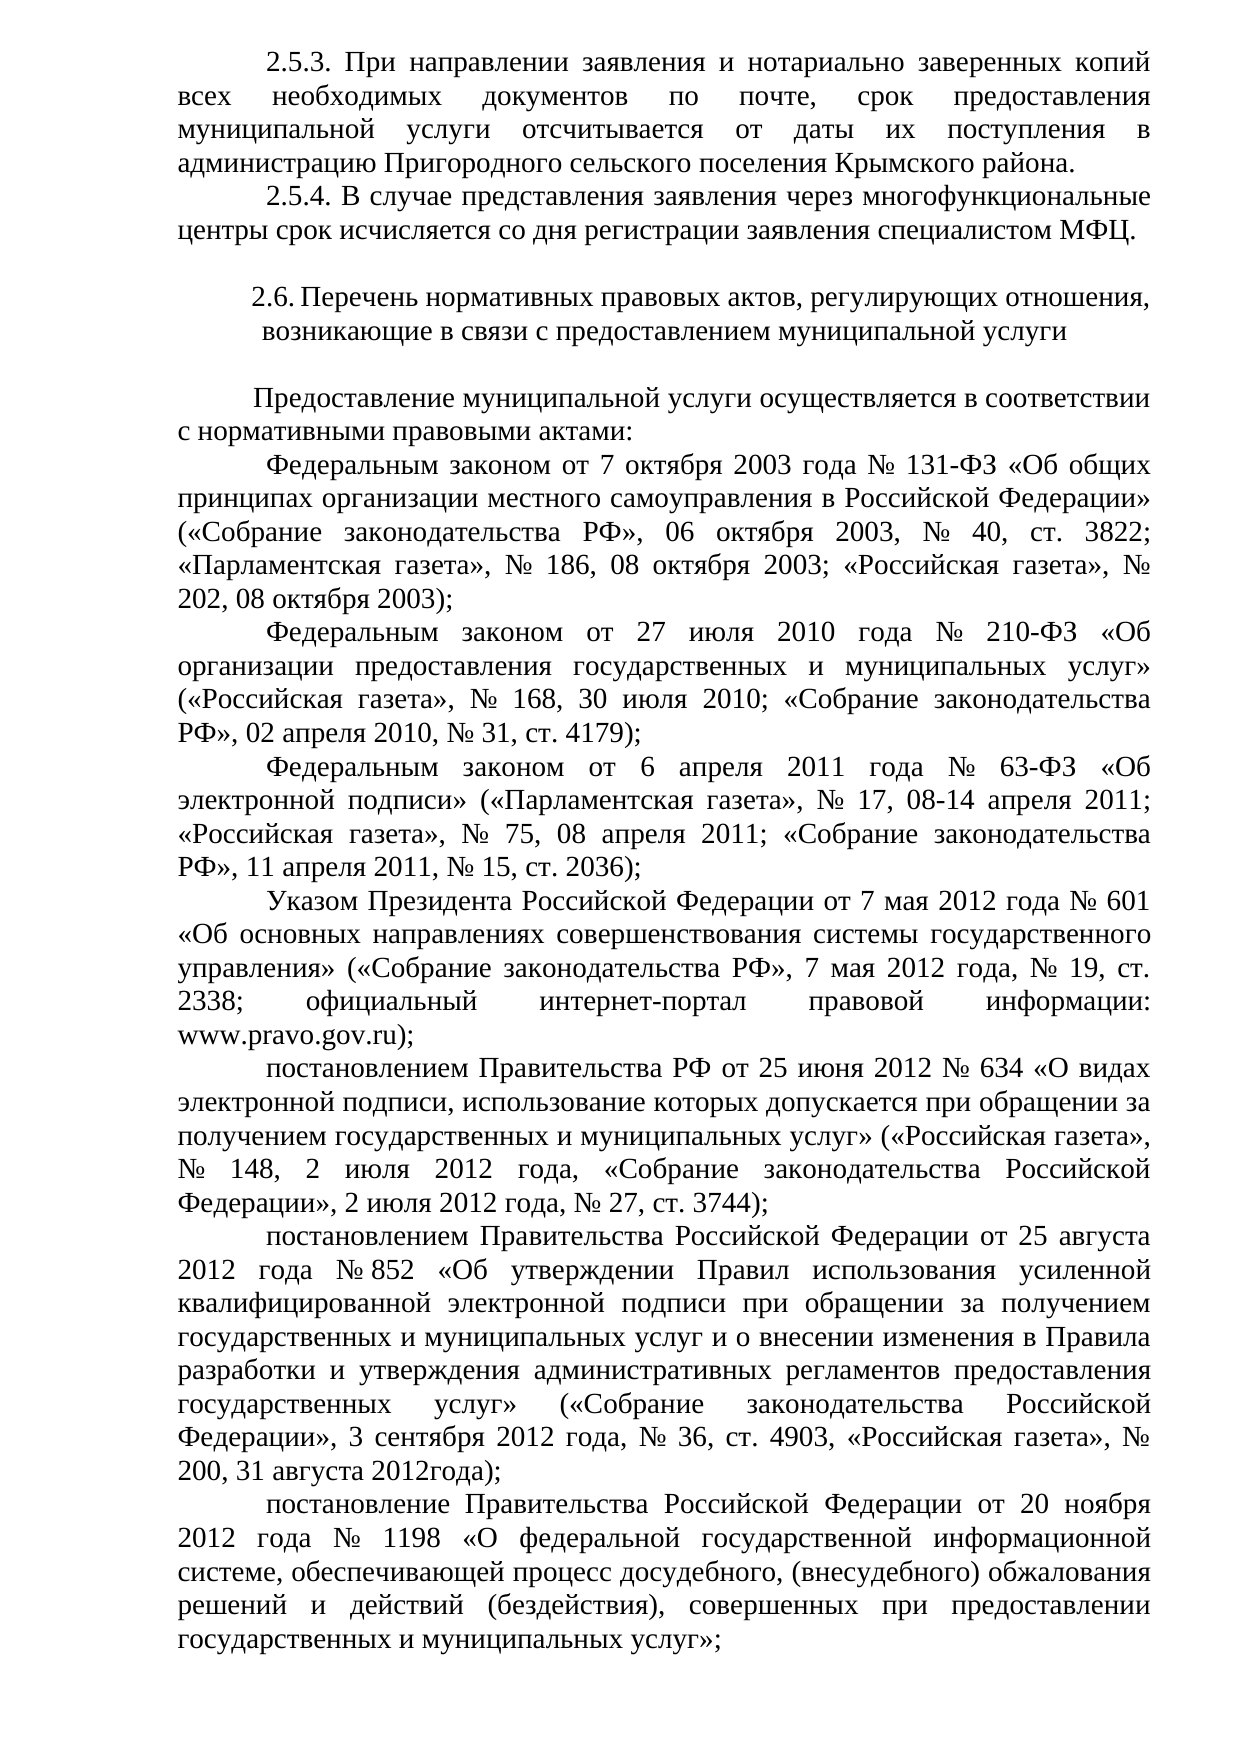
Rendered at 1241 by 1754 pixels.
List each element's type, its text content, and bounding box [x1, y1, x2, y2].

text постановлением Правительства Российской Федерации от 25 августа 2012 года № 852 «Об утверждении Правил использования усиленной квалифицированной электронной подписи при обращении за получением государственных и муниципальных услуг и о внесении изменения в Правила разработки и утверждения административных регламентов предоставления государственных услуг» («Собрание законодательства Российской Федерации», 3 сентября 2012 года, № 36, ст. 4903, «Российская газета», № 200, 31 августа 2012года); [177, 1218, 1152, 1487]
text Указом Президента Российской Федерации от 7 мая 2012 года № 601 «Об основных направлениях совершенствования системы государственного управления» («Собрание законодательства РФ», 7 мая 2012 года, № 19, ст. 2338; официальный интернет-портал правовой информации: www.pravo.gov.ru); [177, 883, 1152, 1051]
text Федеральным законом от 6 апреля 2011 года № 63-ФЗ «Об электронной подписи» («Парламентская газета», № 17, 08-14 апреля 2011; «Российская газета», № 75, 08 апреля 2011; «Собрание законодательства РФ», 11 апреля 2011, № 15, ст. 2036); [177, 749, 1152, 883]
text Федеральным законом от 27 июля 2010 года № 210-ФЗ «Об организации предоставления государственных и муниципальных услуг» («Российская газета», № 168, 30 июля 2010; «Собрание законодательства РФ», 02 апреля 2010, № 31, ст. 4179); [177, 614, 1152, 749]
text 2.6. Перечень нормативных правовых актов, регулирующих отношения, возникающие в связи с предоставлением муниципальной услуги [177, 279, 1152, 346]
text постановлением Правительства РФ от 25 июня 2012 № 634 «О видах электронной подписи, использование которых допускается при обращении за получением государственных и муниципальных услуг» («Российская газета», № 148, 2 июля 2012 года, «Собрание законодательства Российской Федерации», 2 июля 2012 года, № 27, ст. 3744); [177, 1051, 1152, 1218]
text постановление Правительства Российской Федерации от 20 ноября 2012 года № 1198 «О федеральной государственной информационной системе, обеспечивающей процесс досудебного, (внесудебного) обжалования решений и действий (бездействия), совершенных при предоставлении государственных и муниципальных услуг»; [177, 1487, 1152, 1654]
text Предоставление муниципальной услуги осуществляется в соответствии с нормативными правовыми актами: [177, 380, 1152, 447]
text 2.5.4. В случае представления заявления через многофункциональные центры срок исчисляется со дня регистрации заявления специалистом МФЦ. [177, 178, 1152, 246]
text Федеральным законом от 7 октября 2003 года № 131-ФЗ «Об общих принципах организации местного самоуправления в Российской Федерации» («Собрание законодательства РФ», 06 октября 2003, № 40, ст. 3822; «Парламентская газета», № 186, 08 октября 2003; «Российская газета», № 202, 08 октября 2003); [177, 447, 1152, 614]
text 2.5.3. При направлении заявления и нотариально заверенных копий всех необходимых документов по почте, срок предоставления муниципальной услуги отсчитывается от даты их поступления в администрацию Пригородного сельского поселения Крымского района. [177, 44, 1152, 178]
